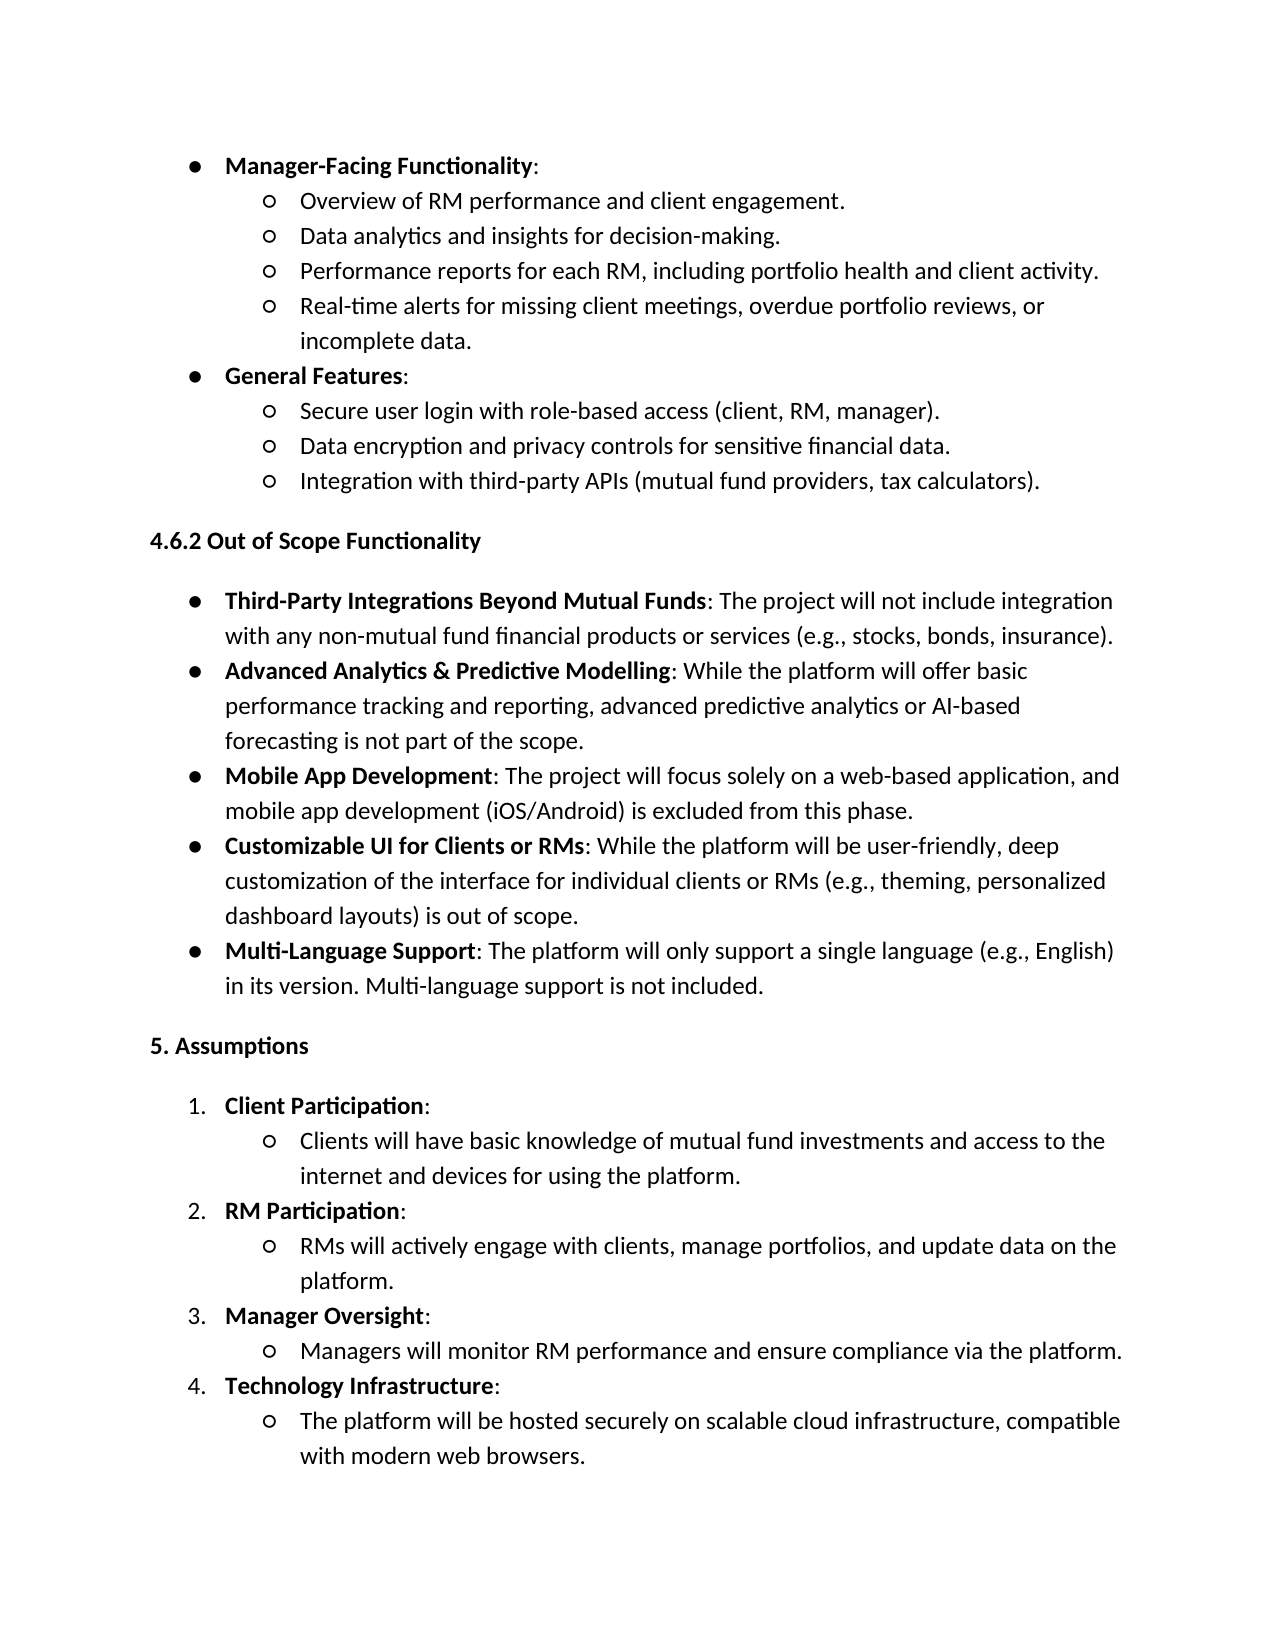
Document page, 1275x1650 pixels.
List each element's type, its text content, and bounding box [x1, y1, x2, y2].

subtitle Advanced Analytics & Predictive Modelling: While the platform will offer basic performance tracking and reporting, advanced predictive analytics or AI-based forecasting is not part of the scope. [187, 655, 1125, 756]
subtitle Client Participation: [187, 1090, 1125, 1121]
subtitle Technology Infrastructure: [187, 1370, 1125, 1401]
subtitle Overview of RM performance and client engagement. [262, 185, 1125, 216]
subtitle 4.6.2 Out of Scope Functionality [150, 525, 1125, 556]
subtitle Performance reports for each RM, including portfolio health and client activity. [262, 255, 1125, 286]
subtitle Manager-Facing Functionality: [187, 150, 1125, 181]
subtitle Data analytics and insights for decision-making. [262, 220, 1125, 251]
subtitle Customizable UI for Clients or RMs: While the platform will be user-friendly, deep customization of the interface for individual clients or RMs (e.g., theming, personalized dashboard layouts) is out of scope. [187, 830, 1125, 931]
subtitle Third-Party Integrations Beyond Mutual Funds: The project will not include integration with any non-mutual fund financial products or services (e.g., stocks, bonds, insurance). [187, 585, 1125, 651]
subtitle RMs will actively engage with clients, manage portfolios, and update data on the platform. [262, 1230, 1125, 1296]
subtitle Clients will have basic knowledge of mutual fund investments and access to the internet and devices for using the platform. [262, 1125, 1125, 1191]
subtitle 5. Assumptions [150, 1030, 1125, 1061]
subtitle RM Participation: [187, 1195, 1125, 1226]
subtitle Integration with third-party APIs (mutual fund providers, tax calculators). [262, 465, 1125, 496]
subtitle Manager Oversight: [187, 1300, 1125, 1331]
subtitle Real-time alerts for missing client meetings, overdue portfolio reviews, or incomplete data. [262, 290, 1125, 356]
subtitle Managers will monitor RM performance and ensure compliance via the platform. [262, 1335, 1125, 1366]
subtitle Multi-Language Support: The platform will only support a single language (e.g., English) in its version. Multi-language support is not included. [187, 935, 1125, 1001]
subtitle Data encryption and privacy controls for sensitive financial data. [262, 430, 1125, 461]
subtitle Mobile App Development: The project will focus solely on a web-based application, and mobile app development (iOS/Android) is excluded from this phase. [187, 760, 1125, 826]
subtitle Secure user login with role-based access (client, RM, manager). [262, 395, 1125, 426]
subtitle The platform will be hosted securely on scalable cloud infrastructure, compatible with modern web browsers. [262, 1405, 1125, 1471]
subtitle General Features: [187, 360, 1125, 391]
